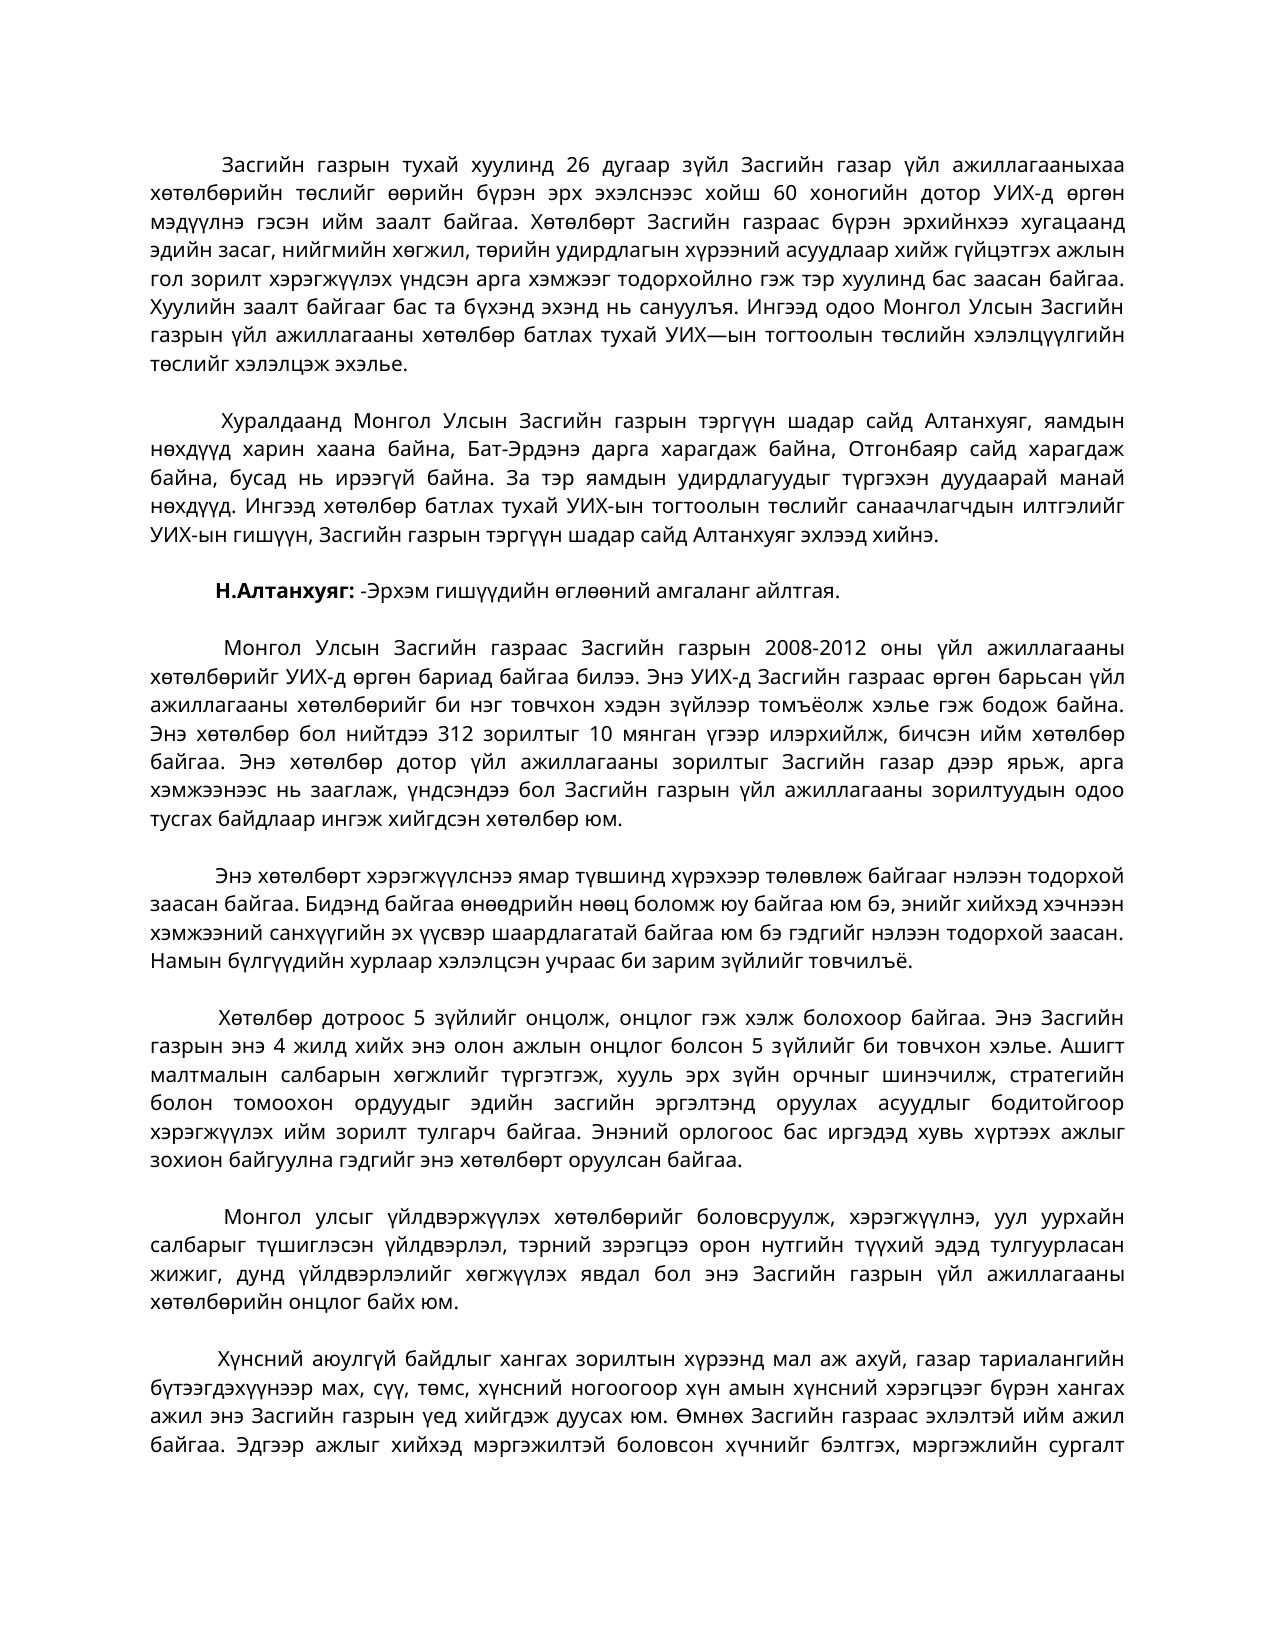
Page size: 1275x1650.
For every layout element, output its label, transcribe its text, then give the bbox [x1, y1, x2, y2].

text Засгийн газрын тухай хуулинд 26 дугаар зүйл Засгийн газар үйл ажиллагааныхаа хөтөлбөрийн төслийг өөрийн бүрэн эрх эхэлснээс хойш 60 хоногийн дотор УИХ-д өргөн мэдүүлнэ гэсэн ийм заалт байгаа. Хөтөлбөрт Засгийн газраас бүрэн эрхийнхээ хугацаанд эдийн засаг, нийгмийн хөгжил, төрийн удирдлагын хүрээний асуудлаар хийж гүйцэтгэх ажлын гол зорилт хэрэгжүүлэх үндсэн арга хэмжээг тодорхойлно гэж тэр хуулинд бас заасан байгаа. Хуулийн заалт байгааг бас та бүхэнд эхэнд нь сануулъя. Ингээд одоо Монгол Улсын Засгийн газрын үйл ажиллагааны хөтөлбөр батлах тухай УИХ—ын тогтоолын төслийн хэлэлцүүлгийн төслийг хэлэлцэж эхэлье. [150, 150, 1125, 377]
text Н.Алтанхуяг: -Эрхэм гишүүдийн өглөөний амгаланг айлтгая. [150, 577, 1125, 605]
text Монгол улсыг үйлдвэржүүлэх хөтөлбөрийг боловсруулж, хэрэгжүүлнэ, уул уурхайн салбарыг түшиглэсэн үйлдвэрлэл, тэрний зэрэгцээ орон нутгийн түүхий эдэд тулгуурласан жижиг, дунд үйлдвэрлэлийг хөгжүүлэх явдал бол энэ Засгийн газрын үйл ажиллагааны хөтөлбөрийн онцлог байх юм. [150, 1202, 1125, 1316]
text Хөтөлбөр дотроос 5 зүйлийг онцолж, онцлог гэж хэлж болохоор байгаа. Энэ Засгийн газрын энэ 4 жилд хийх энэ олон ажлын онцлог болсон 5 зүйлийг би товчхон хэлье. Ашигт малтмалын салбарын хөгжлийг түргэтгэж, хууль эрх зүйн орчныг шинэчилж, стратегийн болон томоохон ордуудыг эдийн засгийн эргэлтэнд оруулах асуудлыг бодитойгоор хэрэгжүүлэх ийм зорилт тулгарч байгаа. Энэний орлогоос бас иргэдэд хувь хүртээх ажлыг зохион байгуулна гэдгийг энэ хөтөлбөрт оруулсан байгаа. [150, 1003, 1125, 1174]
text Монгол Улсын Засгийн газраас Засгийн газрын 2008-2012 оны үйл ажиллагааны хөтөлбөрийг УИХ-д өргөн бариад байгаа билээ. Энэ УИХ-д Засгийн газраас өргөн барьсан үйл ажиллагааны хөтөлбөрийг би нэг товчхон хэдэн зүйлээр томъёолж хэлье гэж бодож байна. Энэ хөтөлбөр бол нийтдээ 312 зорилтыг 10 мянган үгээр илэрхийлж, бичсэн ийм хөтөлбөр байгаа. Энэ хөтөлбөр дотор үйл ажиллагааны зорилтыг Засгийн газар дээр ярьж, арга хэмжээнээс нь зааглаж, үндсэндээ бол Засгийн газрын үйл ажиллагааны зорилтуудын одоо тусгах байдлаар ингэж хийгдсэн хөтөлбөр юм. [150, 633, 1125, 832]
text Энэ хөтөлбөрт хэрэгжүүлснээ ямар түвшинд хүрэхээр төлөвлөж байгааг нэлээн тодорхой заасан байгаа. Бидэнд байгаа өнөөдрийн нөөц боломж юу байгаа юм бэ, энийг хийхэд хэчнээн хэмжээний санхүүгийн эх үүсвэр шаардлагатай байгаа юм бэ гэдгийг нэлээн тодорхой заасан. Намын бүлгүүдийн хурлаар хэлэлцсэн учраас би зарим зүйлийг товчилъё. [150, 861, 1125, 975]
text Хуралдаанд Монгол Улсын Засгийн газрын тэргүүн шадар сайд Алтанхуяг, яамдын нөхдүүд харин хаана байна, Бат-Эрдэнэ дарга харагдаж байна, Отгонбаяр сайд харагдаж байна, бусад нь ирээгүй байна. За тэр яамдын удирдлагуудыг түргэхэн дуудаарай манай нөхдүүд. Ингээд хөтөлбөр батлах тухай УИХ-ын тогтоолын төслийг санаачлагчдын илтгэлийг УИХ-ын гишүүн, Засгийн газрын тэргүүн шадар сайд Алтанхуяг эхлээд хийнэ. [150, 406, 1125, 548]
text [150, 1344, 1125, 1458]
